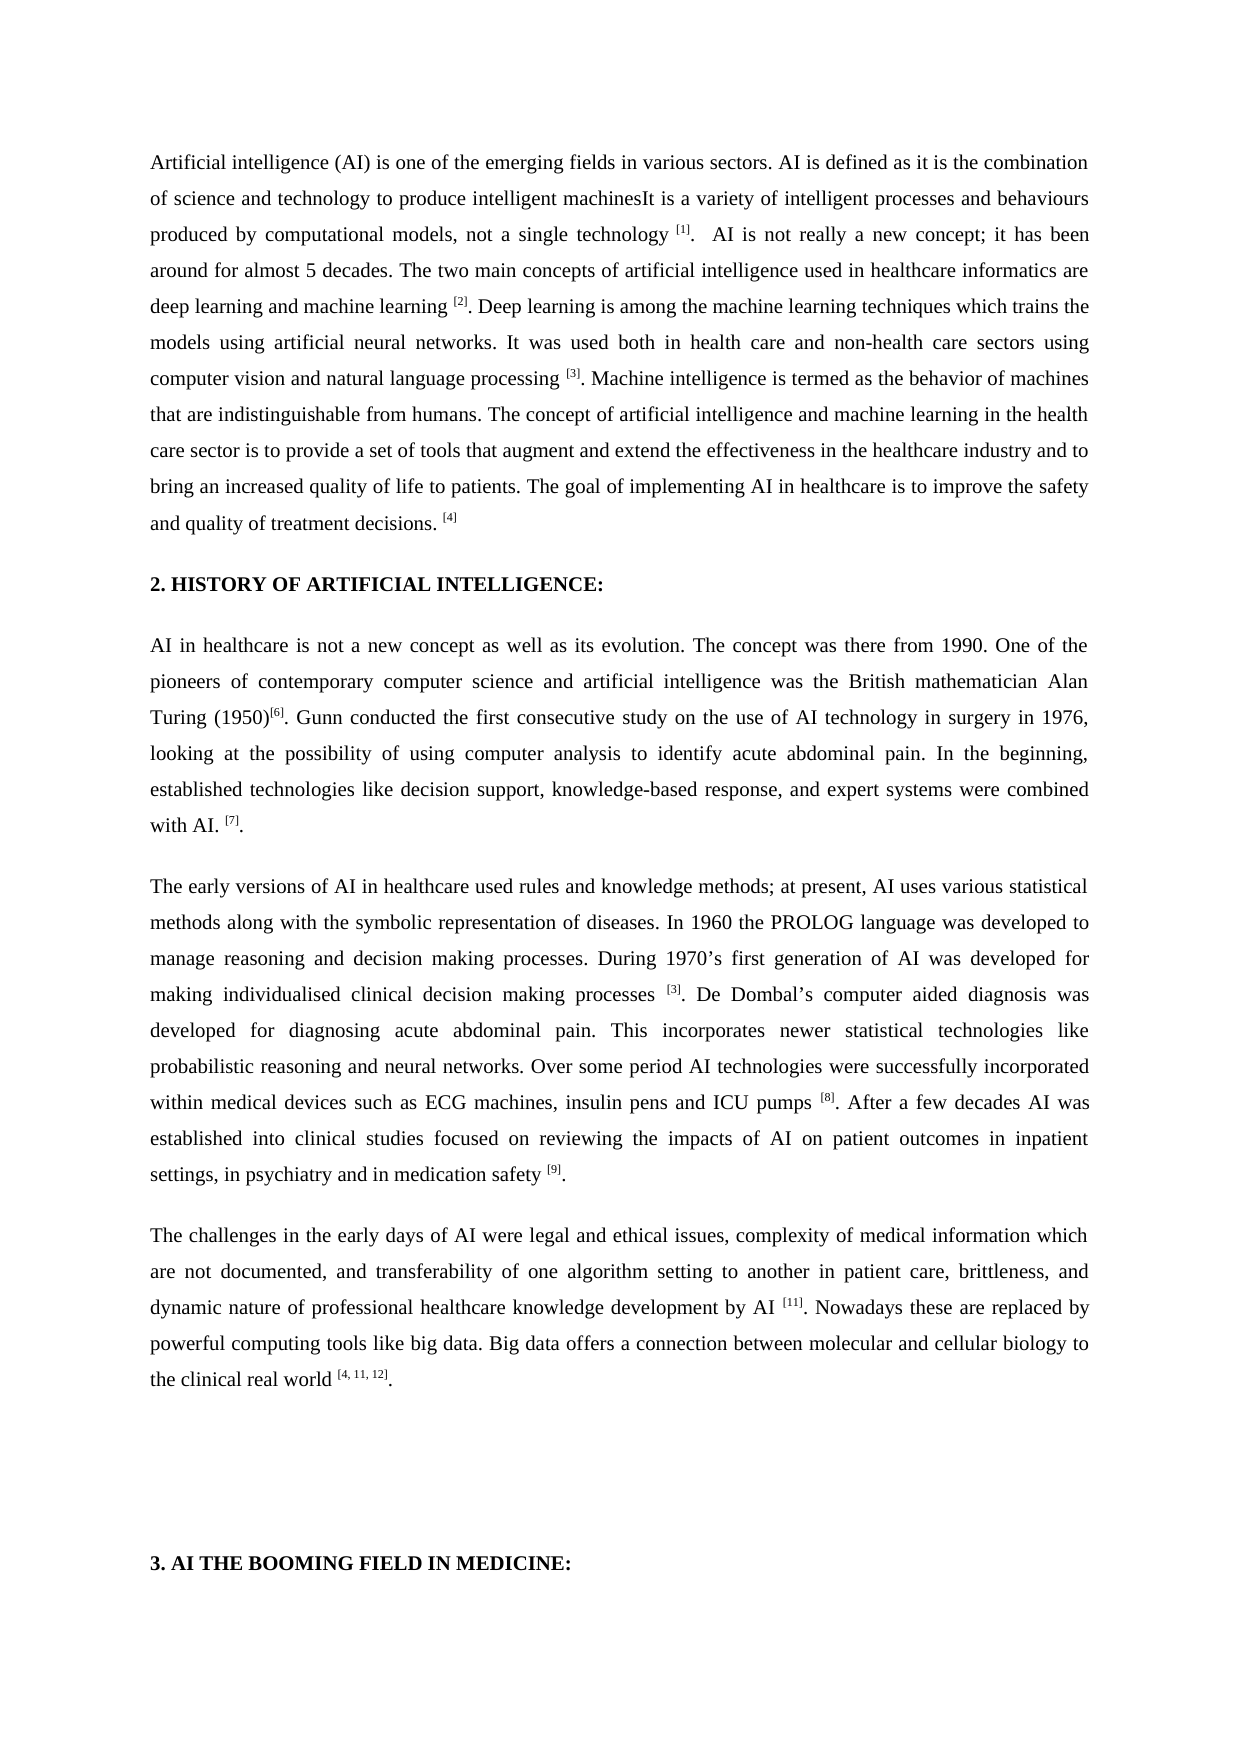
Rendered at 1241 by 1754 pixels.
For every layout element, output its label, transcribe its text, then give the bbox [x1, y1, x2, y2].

text The challenges in the early days of AI were legal and ethical issues, complexity of medical information which are not documented, and transferability of one algorithm setting to another in patient care, brittleness, and dynamic nature of professional healthcare knowledge development by AI [11]. Nowadays these are replaced by powerful computing tools like big data. Big data offers a connection between molecular and cellular biology to the clinical real world [4, 11, 12]. [150, 1223, 1090, 1391]
text Artificial intelligence (AI) is one of the emerging fields in various sectors. AI is defined as it is the combination of science and technology to produce intelligent machinesIt is a variety of intelligent processes and behaviours produced by computational models, not a single technology [1]. AI is not really a new concept; it has been around for almost 5 decades. The two main concepts of artificial intelligence used in healthcare informatics are deep learning and machine learning [2]. Deep learning is among the machine learning techniques which trains the models using artificial neural networks. It was used both in health care and non-health care sectors using computer vision and natural language processing [3]. Machine intelligence is termed as the behavior of machines that are indistinguishable from humans. The concept of artificial intelligence and machine learning in the health care sector is to provide a set of tools that augment and extend the effectiveness in the healthcare industry and to bring an increased quality of life to patients. The goal of implementing AI in healthcare is to improve the safety and quality of treatment decisions. [4] [150, 150, 1090, 534]
text 3. AI THE BOOMING FIELD IN MEDICINE: [150, 1550, 1090, 1574]
text The early versions of AI in healthcare used rules and knowledge methods; at present, AI uses various statistical methods along with the symbolic representation of diseases. In 1960 the PROLOG language was developed to manage reasoning and decision making processes. During 1970’s first generation of AI was developed for making individualised clinical decision making processes [3]. De Dombal’s computer aided diagnosis was developed for diagnosing acute abdominal pain. This incorporates newer statistical technologies like probabilistic reasoning and neural networks. Over some period AI technologies were successfully incorporated within medical devices such as ECG machines, insulin pens and ICU pumps [8]. After a few decades AI was established into clinical studies focused on reviewing the impacts of AI on patient outcomes in inpatient settings, in psychiatry and in medication safety [9]. [150, 874, 1090, 1186]
text 2. HISTORY OF ARTIFICIAL INTELLIGENCE: [150, 571, 1090, 596]
text AI in healthcare is not a new concept as well as its evolution. The concept was there from 1990. One of the pioneers of contemporary computer science and artificial intelligence was the British mathematician Alan Turing (1950)[6]. Gunn conducted the first consecutive study on the use of AI technology in surgery in 1976, looking at the possibility of using computer analysis to identify acute abdominal pain. In the beginning, established technologies like decision support, knowledge-based response, and expert systems were combined with AI. [7]. [150, 632, 1090, 837]
